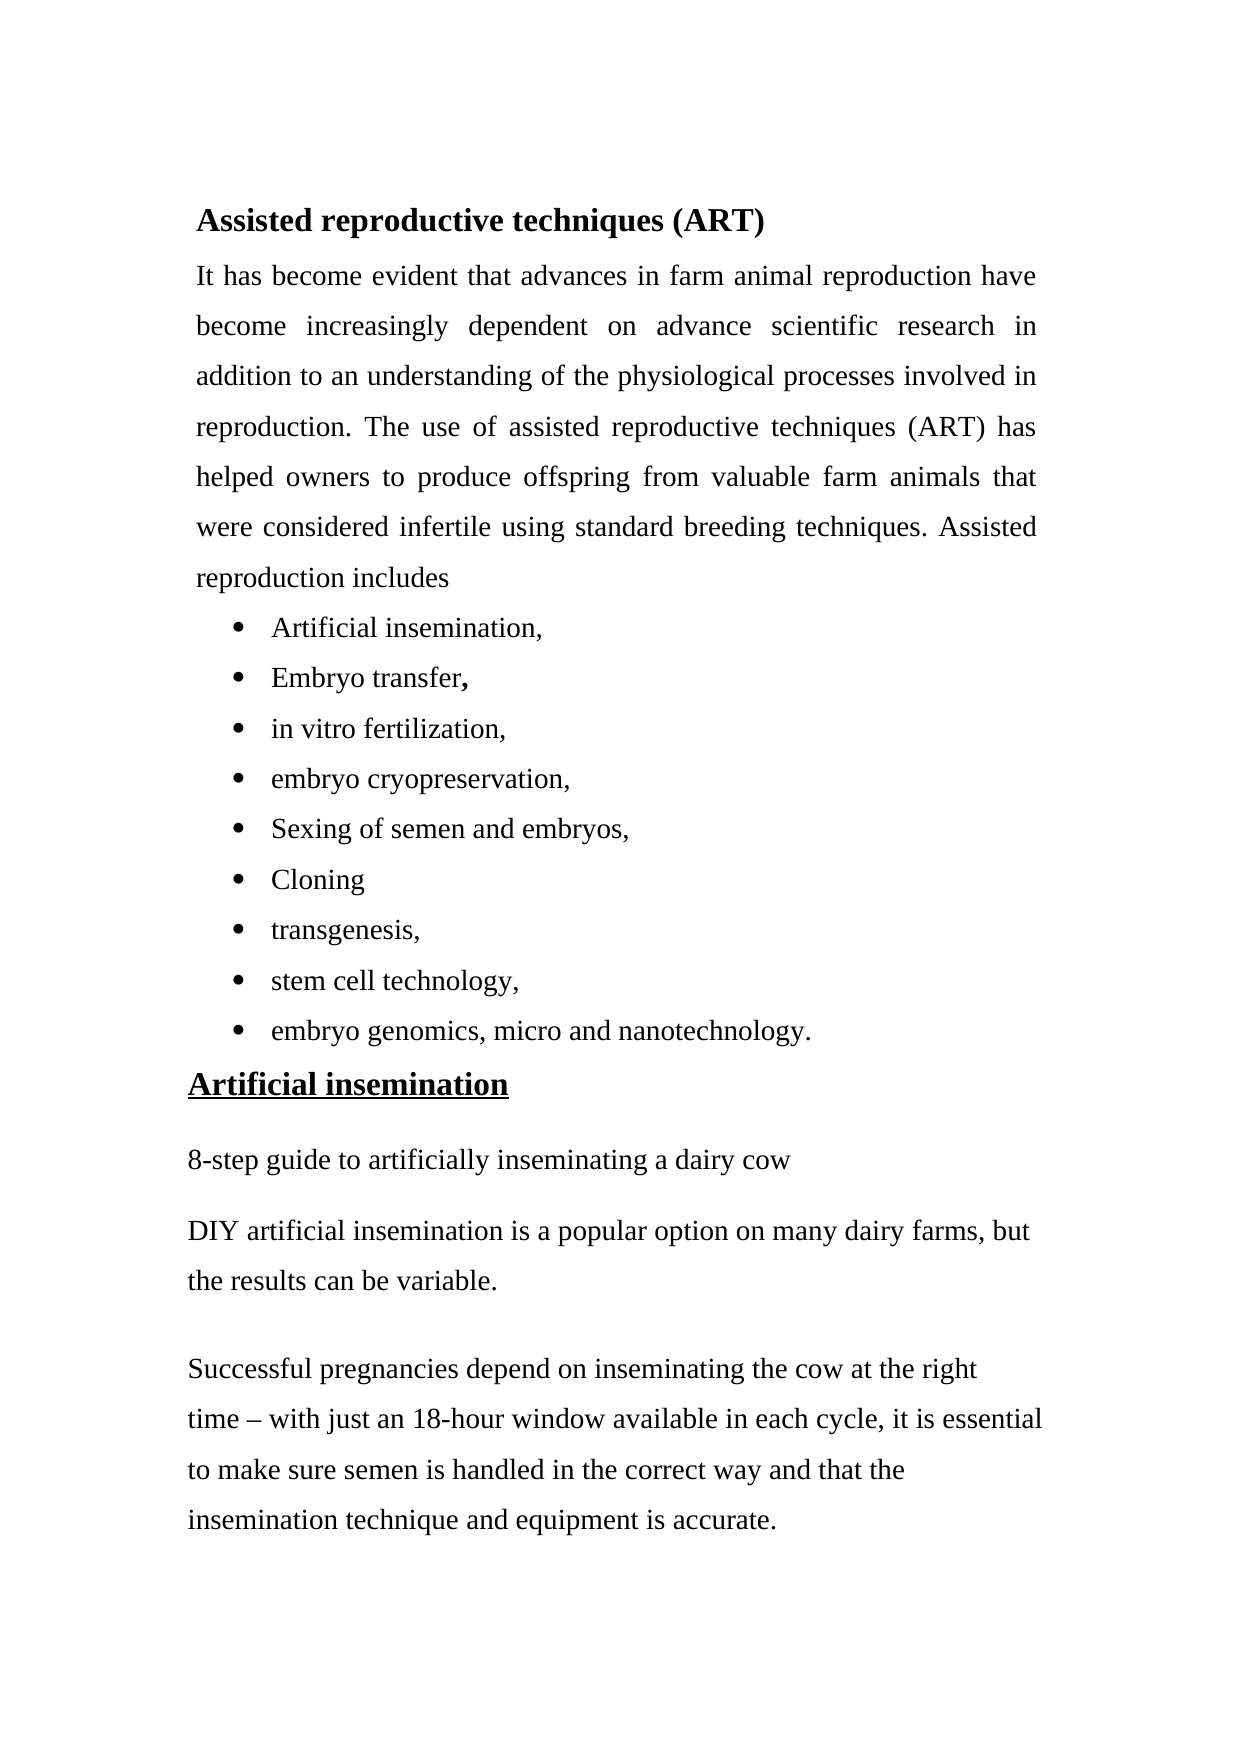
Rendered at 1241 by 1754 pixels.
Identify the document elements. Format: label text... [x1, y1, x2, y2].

list Cloning [233, 862, 1037, 896]
list Sexing of semen and embryos, [233, 812, 1037, 845]
text Successful pregnancies depend on inseminating the cow at the right time – with just an 18-hour window available in each cycle, it is essential to make sure semen is handled in the correct way and that the insemination technique and equipment is accurate. [187, 1351, 1053, 1536]
list embryo genomics, micro and nanotechnology. [233, 1013, 1037, 1047]
list stem cell technology, [233, 963, 1037, 997]
list Embryo transfer, [233, 660, 1037, 694]
text Assisted reproductive techniques (ART) [196, 200, 1037, 239]
text DIY artificial insemination is a popular option on many dairy farms, but the results can be variable. [187, 1213, 1053, 1297]
list Artificial insemination, [233, 610, 1037, 644]
list transgenesis, [233, 912, 1037, 946]
list embryo cryopreservation, [233, 761, 1037, 795]
text 8-step guide to artificially inseminating a dairy cow [187, 1142, 1053, 1176]
text It has become evident that advances in farm animal reproduction have become increasingly dependent on advance scientific research in addition to an understanding of the physiological processes involved in reproduction. The use of assisted reproductive techniques (ART) has helped owners to produce offspring from valuable farm animals that were considered infertile using standard breeding techniques. Assisted reproduction includes [196, 258, 1037, 593]
list in vitro fertilization, [233, 711, 1037, 744]
text Artificial insemination [187, 1064, 1053, 1102]
